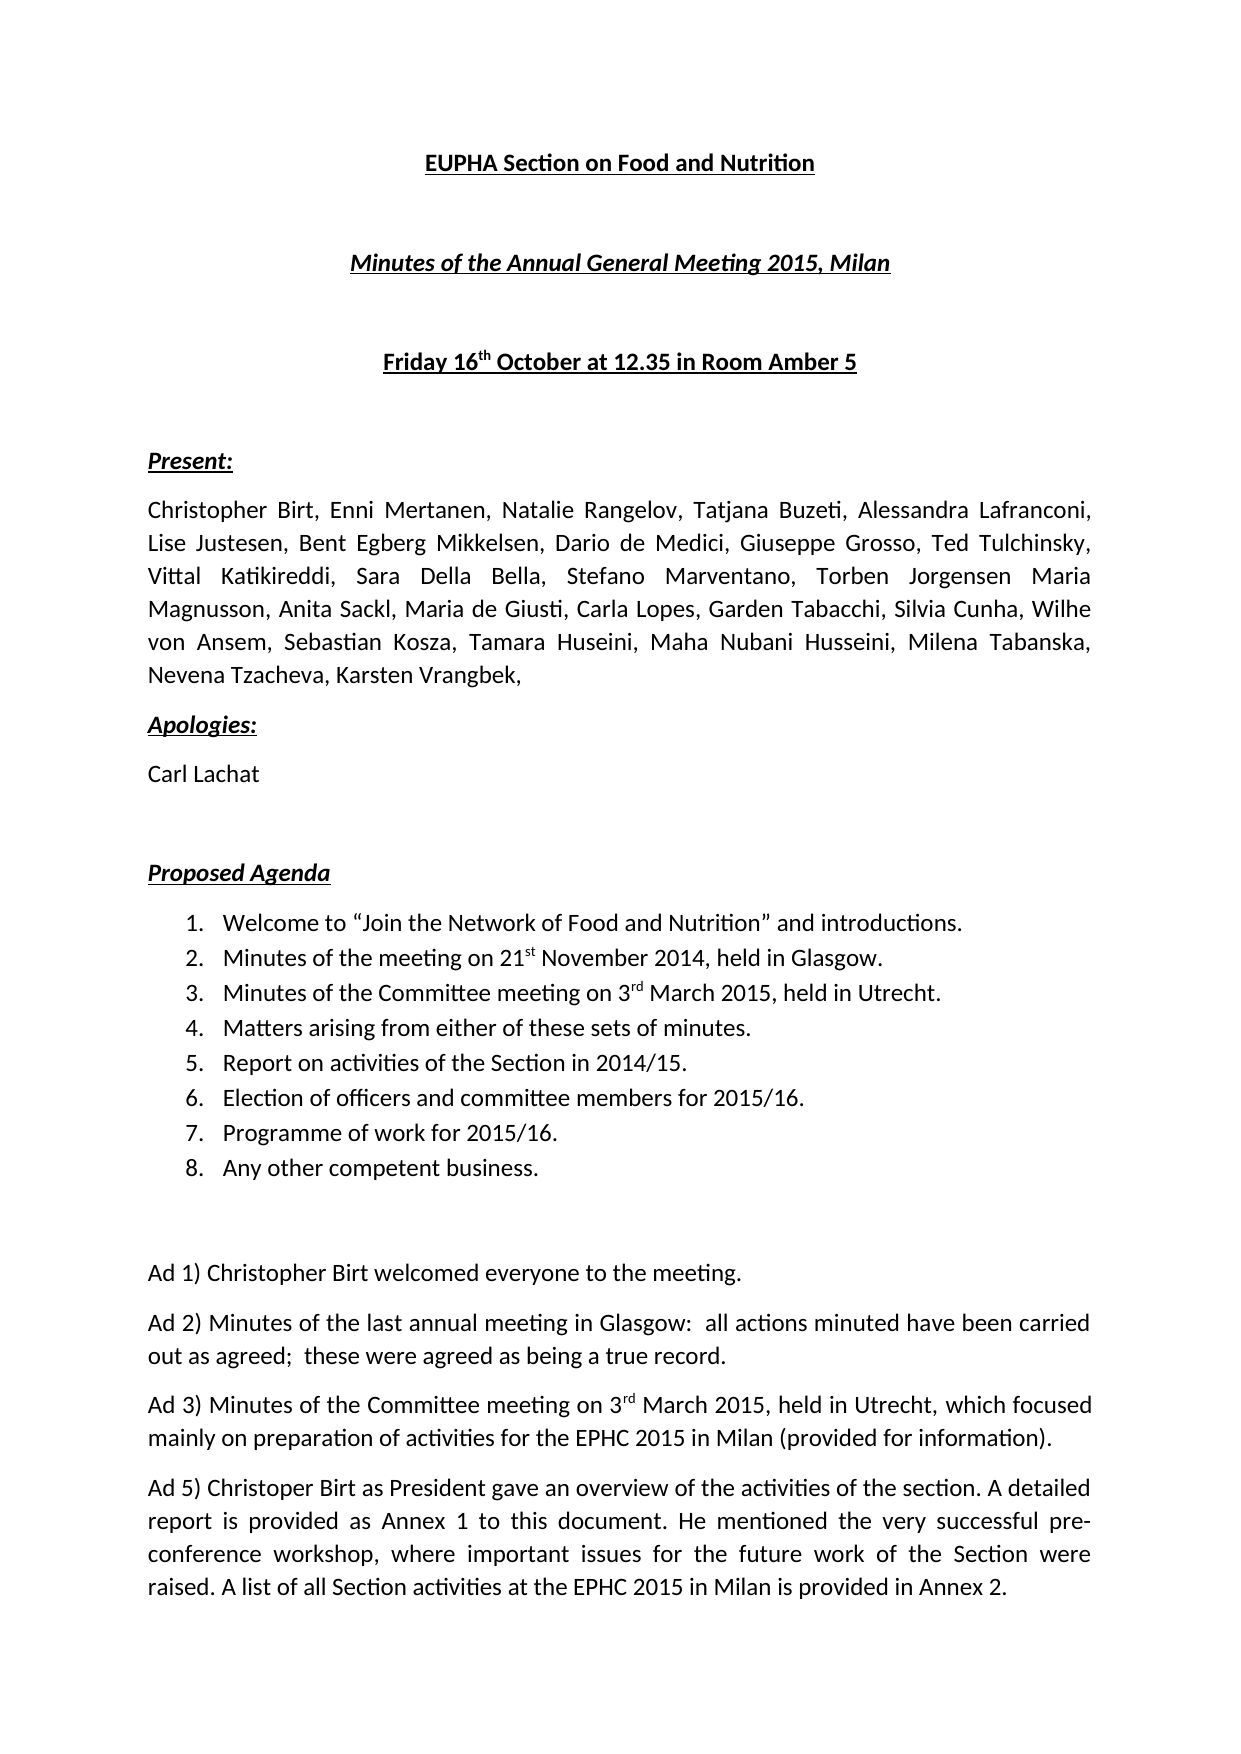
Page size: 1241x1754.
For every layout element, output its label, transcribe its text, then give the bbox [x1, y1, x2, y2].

text EUPHA Section on Food and Nutrition [148, 148, 1093, 178]
text Christopher Birt, Enni Mertanen, Natalie Rangelov, Tatjana Buzeti, Alessandra Lafranconi, Lise Justesen, Bent Egberg Mikkelsen, Dario de Medici, Giuseppe Grosso, Ted Tulchinsky, Vittal Katikireddi, Sara Della Bella, Stefano Marventano, Torben Jorgensen Maria Magnusson, Anita Sackl, Maria de Giusti, Carla Lopes, Garden Tabacchi, Silvia Cunha, Wilhe von Ansem, Sebastian Kosza, Tamara Huseini, Maha Nubani Husseini, Milena Tabanska, Nevena Tzacheva, Karsten Vrangbek, [148, 495, 1093, 690]
text Friday 16th October at 12.35 in Room Amber 5 [148, 346, 1093, 376]
text Minutes of the Annual General Meeting 2015, Milan [148, 247, 1093, 277]
text Ad 2) Minutes of the last annual meeting in Glasgow: all actions minuted have been carried out as agreed; these were agreed as being a true record. [148, 1307, 1093, 1371]
text Present: [148, 445, 1093, 476]
list Matters arising from either of these sets of minutes. [185, 1012, 1093, 1043]
text Ad 3) Minutes of the Committee meeting on 3rd March 2015, held in Utrecht, which focused mainly on preparation of activities for the EPHC 2015 in Milan (provided for information). [148, 1390, 1093, 1453]
list Any other competent business. [185, 1152, 1093, 1183]
text Proposed Agenda [148, 858, 1093, 888]
text Carl Lachat [148, 758, 1093, 789]
text Ad 1) Christopher Birt welcomed everyone to the meeting. [148, 1258, 1093, 1288]
list Report on activities of the Section in 2014/15. [185, 1047, 1093, 1078]
list Election of officers and committee members for 2015/16. [185, 1082, 1093, 1113]
list Welcome to “Join the Network of Food and Nutrition” and introductions. [185, 907, 1093, 938]
text Apologies: [148, 709, 1093, 739]
list Minutes of the meeting on 21st November 2014, held in Glasgow. [185, 942, 1093, 973]
text Ad 5) Christoper Birt as President gave an overview of the activities of the section. A detailed report is provided as Annex 1 to this document. He mentioned the very successful pre-conference workshop, where important issues for the future work of the Section were raised. A list of all Section activities at the EPHC 2015 in Milan is provided in Annex 2. [148, 1472, 1093, 1601]
list Programme of work for 2015/16. [185, 1117, 1093, 1148]
list Minutes of the Committee meeting on 3rd March 2015, held in Utrecht. [185, 977, 1093, 1008]
